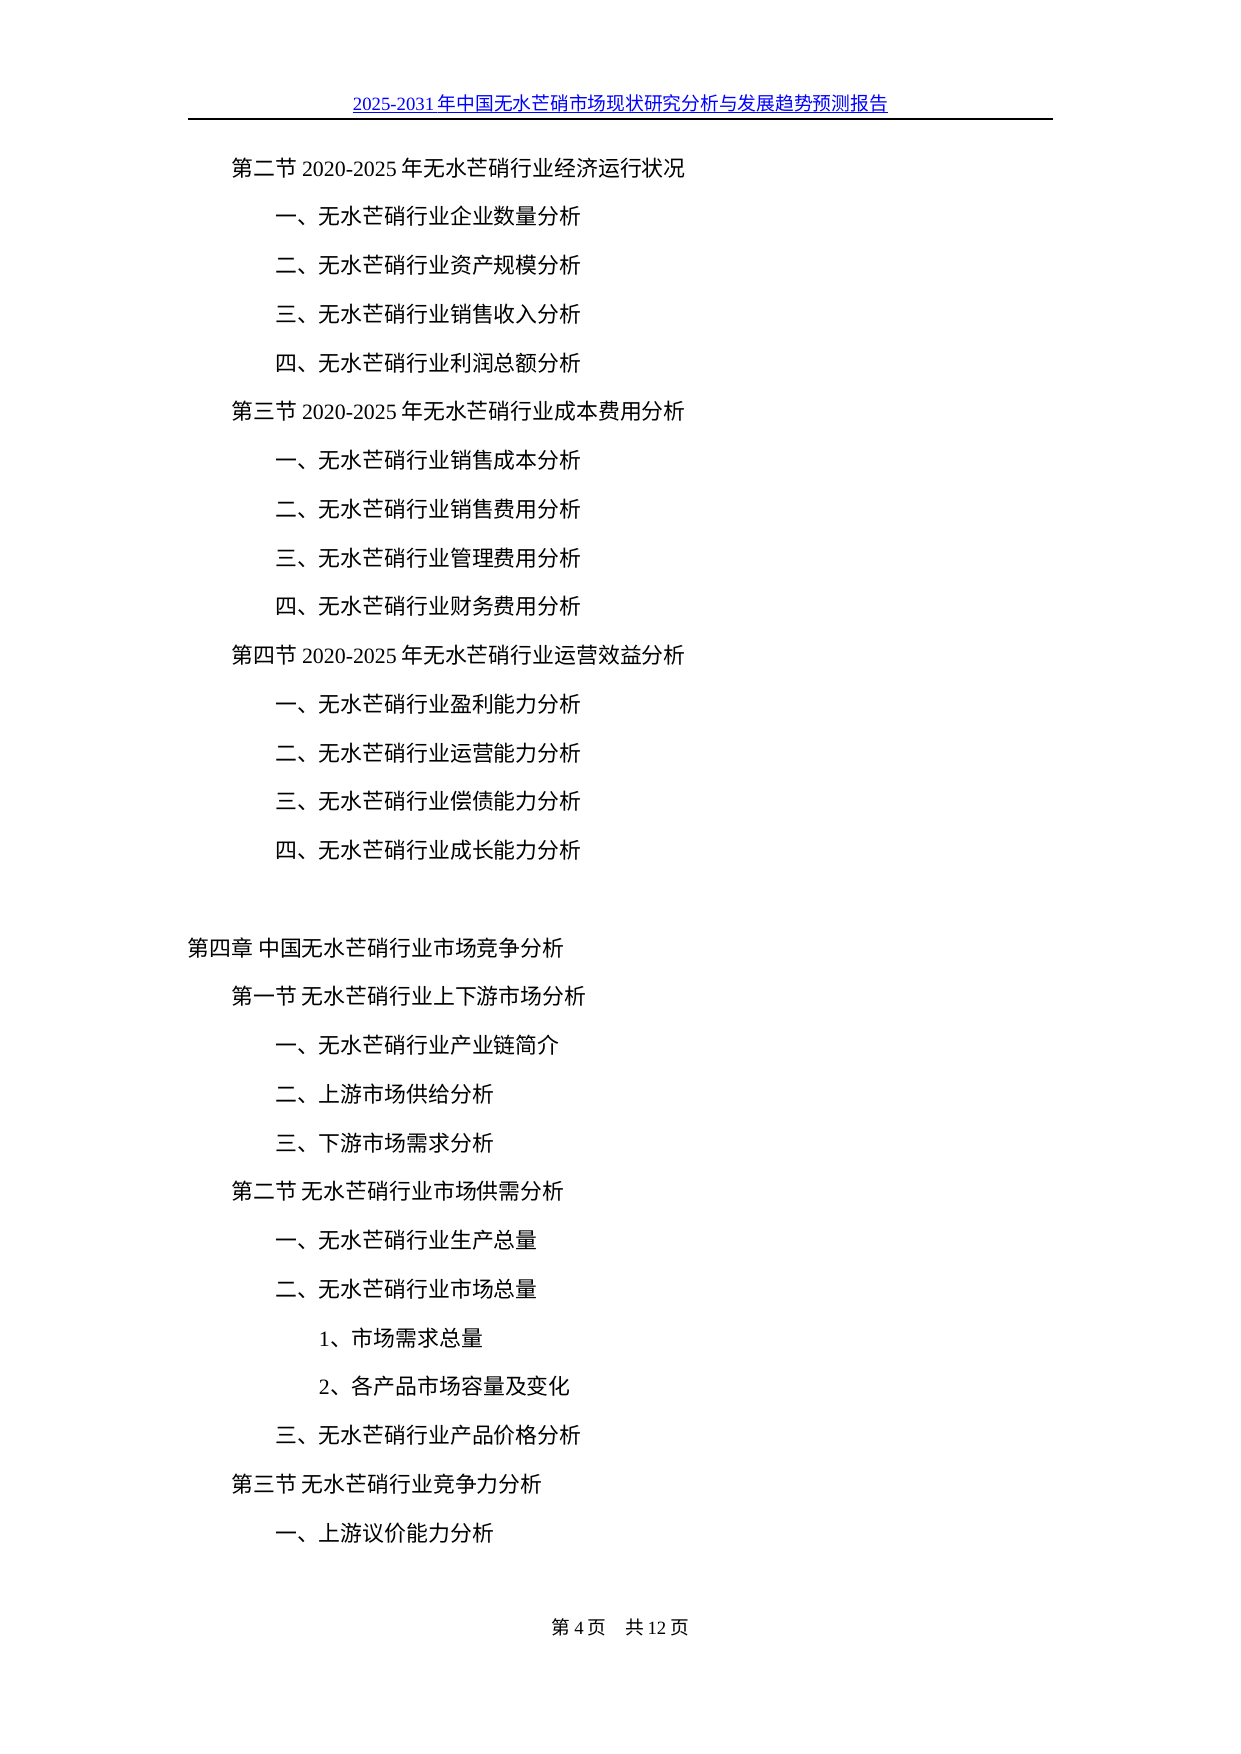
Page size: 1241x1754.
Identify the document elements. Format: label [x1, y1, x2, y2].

text [187, 150, 1053, 1548]
